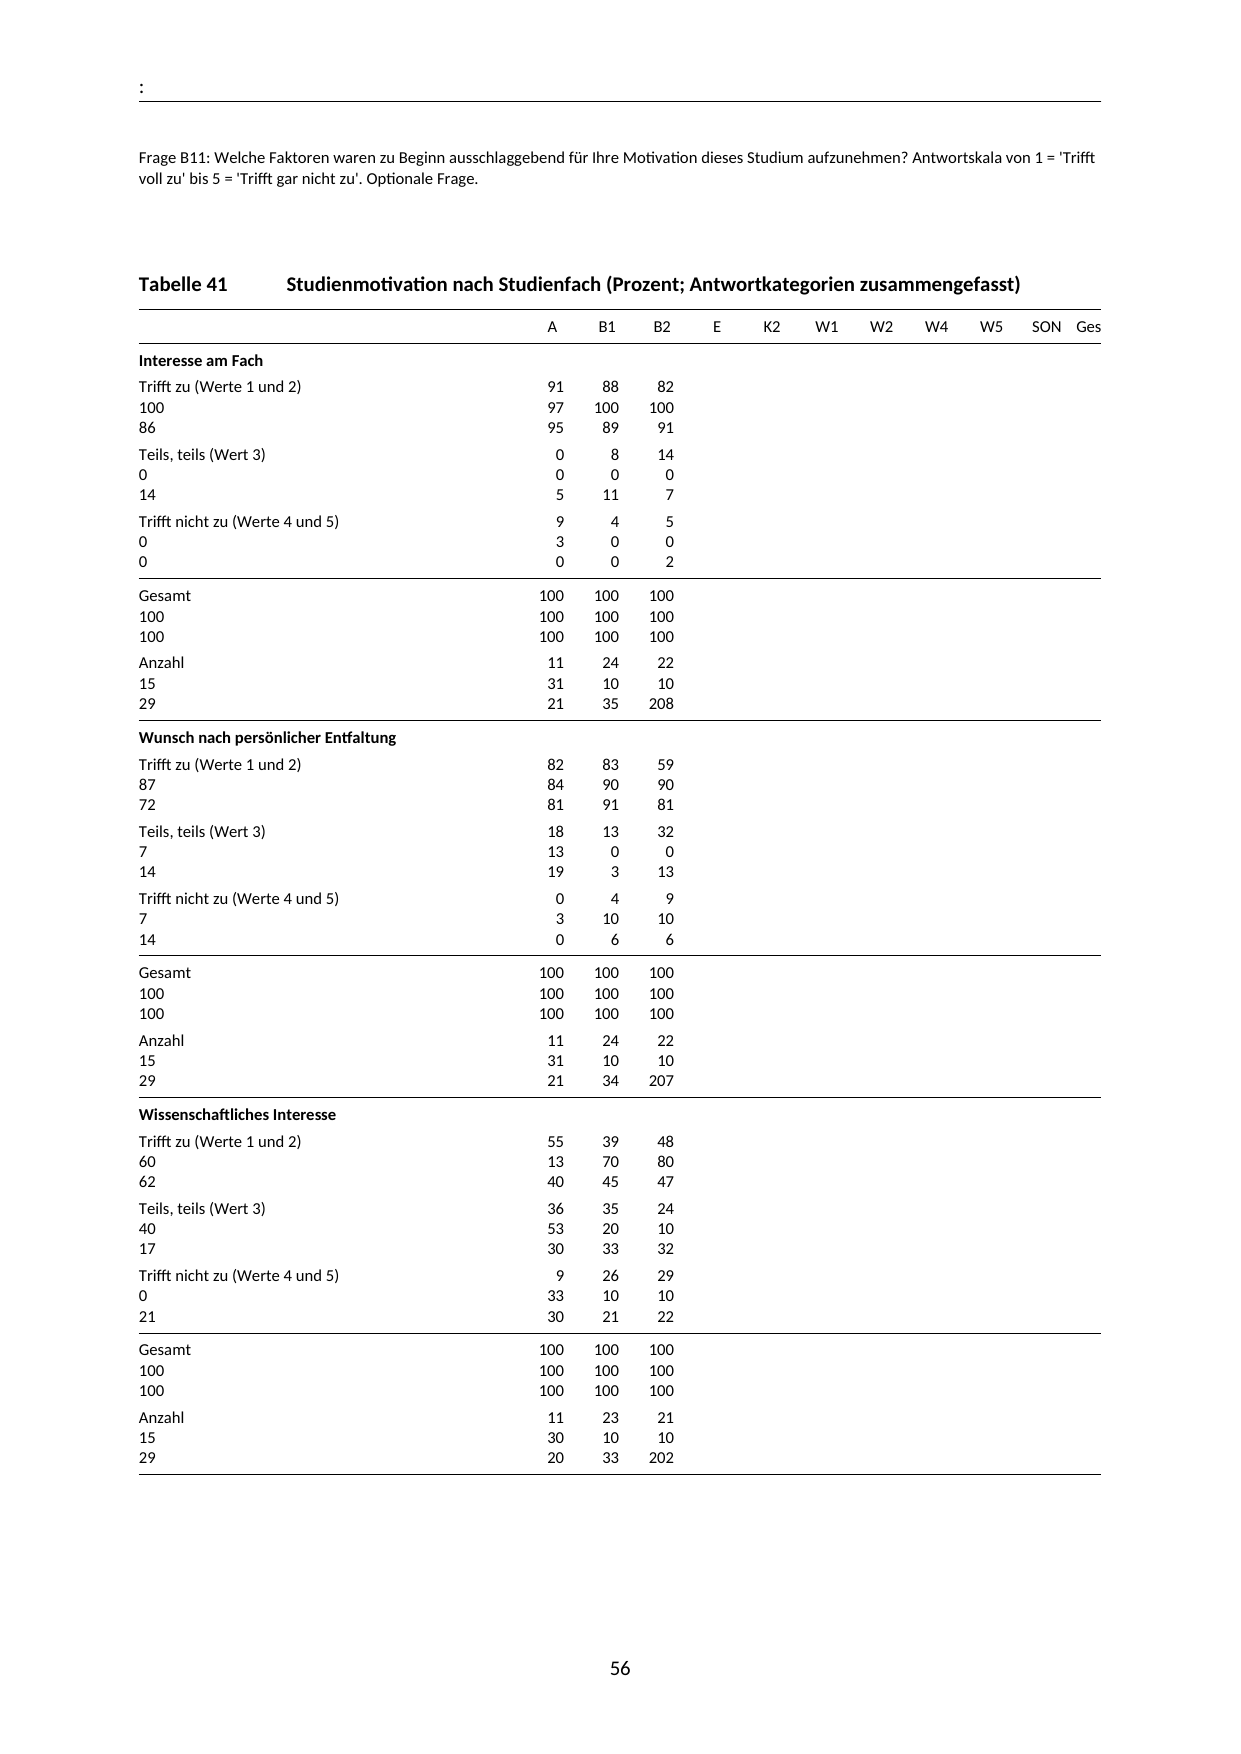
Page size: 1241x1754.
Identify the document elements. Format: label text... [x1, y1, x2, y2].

text Anzahl 11 24 22 15 31 10 10 29 21 34 207 [139, 1030, 511, 1091]
text Wunsch nach persönlicher Entfaltung [139, 727, 511, 747]
text A B1 B2 E K2 W1 W2 W4 W5 SON Ges [139, 316, 1101, 337]
text Teils, teils (Wert 3) 18 13 32 7 13 0 0 14 19 3 13 [139, 821, 511, 882]
text Teils, teils (Wert 3) 36 35 24 40 53 20 10 17 30 33 32 [139, 1198, 511, 1259]
text Anzahl 11 24 22 15 31 10 10 29 21 35 208 [139, 653, 511, 714]
text Teils, teils (Wert 3) 0 8 14 0 0 0 0 14 5 11 7 [139, 444, 511, 505]
text Gesamt 100 100 100 100 100 100 100 100 100 100 100 [139, 586, 511, 646]
text Frage B11: Welche Faktoren waren zu Beginn ausschlaggebend für Ihre Motivation dieses Studium aufzunehmen? Antwortskala von 1 = 'Trifft voll zu' bis 5 = 'Trifft gar nicht zu'. Optionale Frage. [139, 148, 1101, 188]
text Interesse am Fach [139, 350, 511, 370]
text Trifft nicht zu (Werte 4 und 5) 0 4 9 7 3 10 10 14 0 6 6 [139, 888, 511, 949]
text Gesamt 100 100 100 100 100 100 100 100 100 100 100 [139, 963, 511, 1023]
text Anzahl 11 23 21 15 30 10 10 29 20 33 202 [139, 1407, 511, 1468]
text Trifft zu (Werte 1 und 2) 82 83 59 87 84 90 90 72 81 91 81 [139, 754, 511, 815]
text Tabelle 41 Studienmotivation nach Studienfach (Prozent; Antwortkategorien zusammengefasst) [139, 271, 1101, 296]
text Gesamt 100 100 100 100 100 100 100 100 100 100 100 [139, 1340, 511, 1401]
text Wissenschaftliches Interesse [139, 1104, 511, 1124]
text Trifft nicht zu (Werte 4 und 5) 9 4 5 0 3 0 0 0 0 0 2 [139, 511, 511, 572]
text Trifft nicht zu (Werte 4 und 5) 9 26 29 0 33 10 10 21 30 21 22 [139, 1265, 511, 1326]
text Trifft zu (Werte 1 und 2) 55 39 48 60 13 70 80 62 40 45 47 [139, 1131, 511, 1192]
text Trifft zu (Werte 1 und 2) 91 88 82 100 97 100 100 86 95 89 91 [139, 377, 511, 438]
